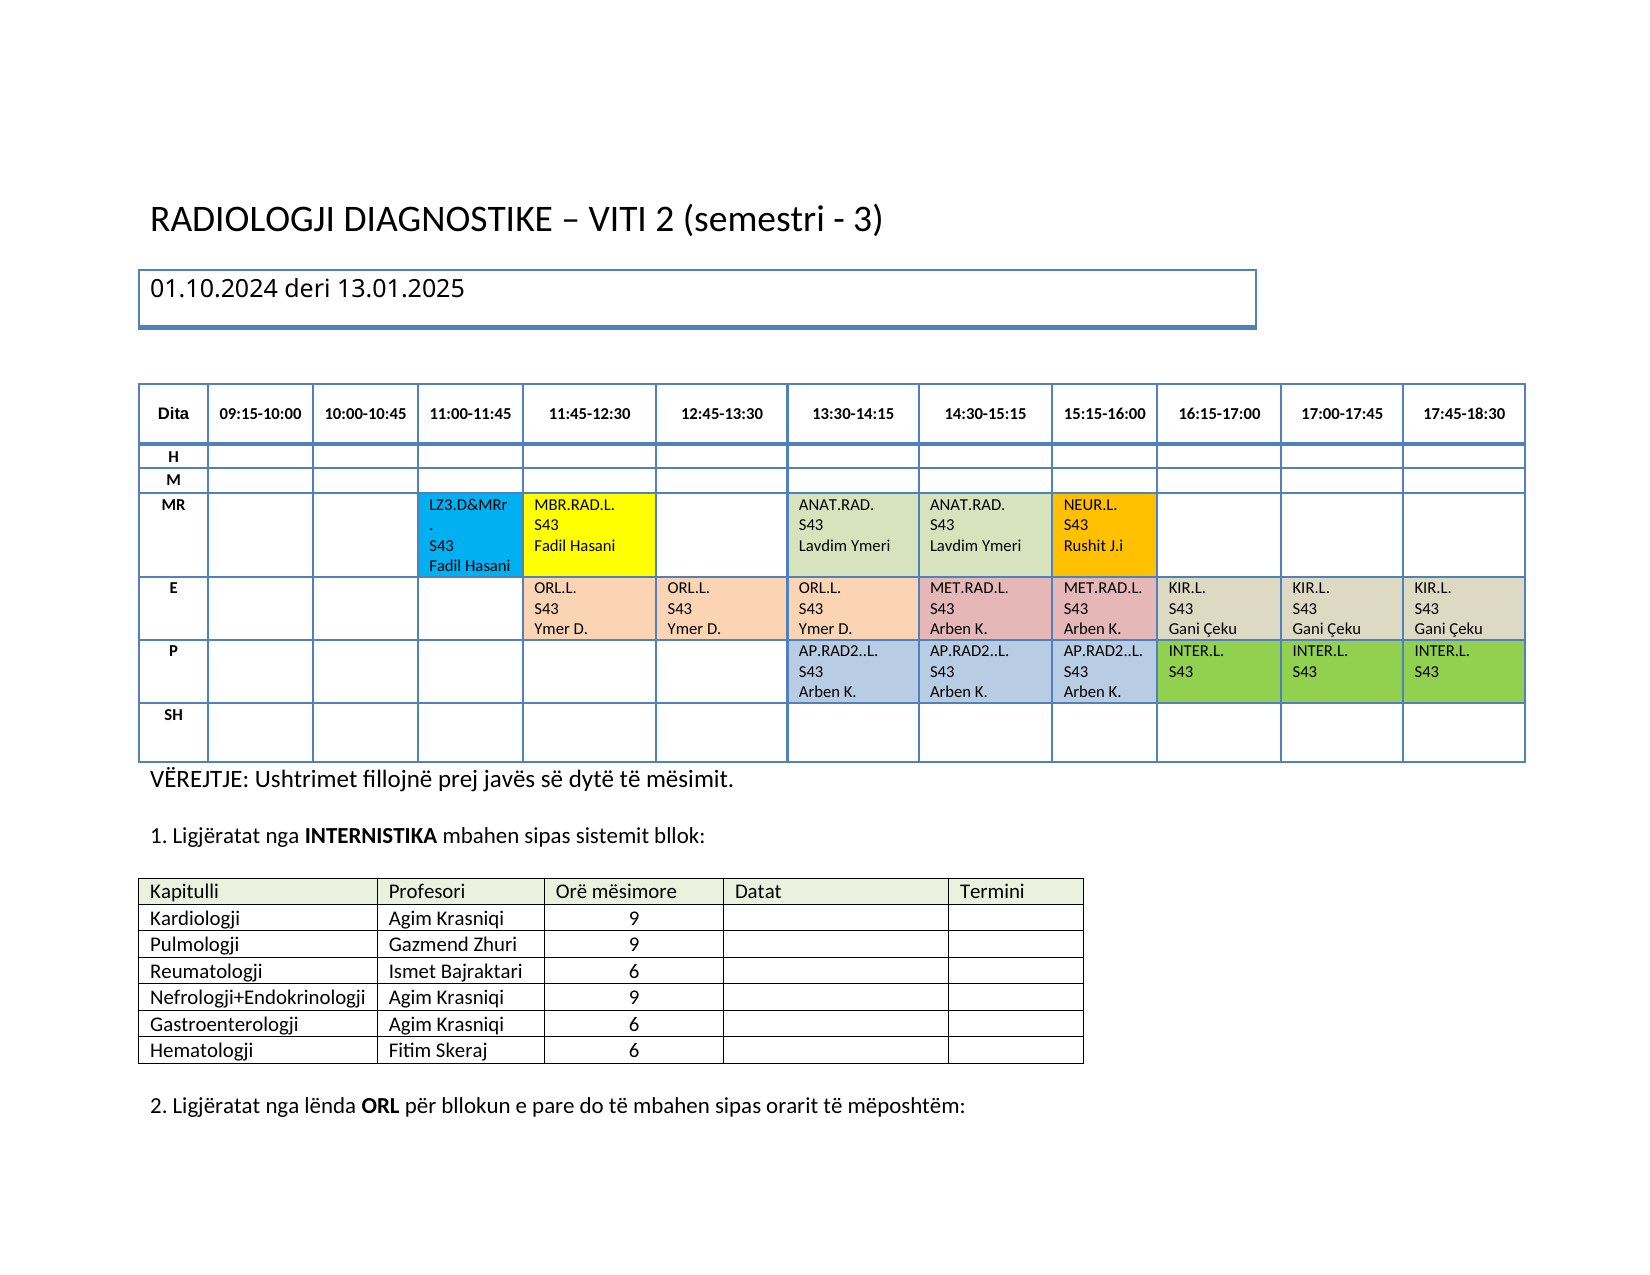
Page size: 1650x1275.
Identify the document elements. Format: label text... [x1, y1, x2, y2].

table_cell [949, 984, 1083, 1010]
table_header 11:00-11:45 [419, 385, 522, 442]
table_cell [920, 446, 1051, 467]
table_header Kapitulli [139, 879, 377, 904]
table_cell Reumatologji [139, 958, 377, 983]
text VËREJTJE: Ushtrimet fillojnë prej javës së dytë të mësimit. [150, 763, 1500, 793]
table_header 17:00-17:45 [1282, 385, 1402, 442]
table_cell ANAT.RAD. S43 Lavdim Ymeri [789, 494, 918, 576]
table_header 11:45-12:30 [524, 385, 655, 442]
table_cell [524, 641, 655, 702]
table_cell [419, 704, 522, 761]
table_cell [920, 469, 1051, 492]
table_cell [789, 446, 918, 467]
table_cell INTER.L. S43 [1404, 641, 1524, 702]
table_cell KIR.L. S43 Gani Çeku [1158, 578, 1280, 639]
table_cell [1158, 446, 1280, 467]
table_cell [724, 931, 948, 957]
table_cell 6 [545, 1011, 723, 1036]
table_cell Hematologji [139, 1037, 377, 1063]
table_cell [724, 905, 948, 930]
table_header 17:45-18:30 [1404, 385, 1524, 442]
table_cell [209, 578, 312, 639]
table_cell 9 [545, 931, 723, 957]
text 1. Ligjëratat nga INTERNISTIKA mbahen sipas sistemit bllok: [150, 821, 1500, 849]
table_cell P [140, 641, 207, 702]
table_cell [209, 704, 312, 761]
table_cell [419, 446, 522, 467]
table_cell Pulmologji [139, 931, 377, 957]
table_cell [314, 578, 417, 639]
table_cell [949, 1037, 1083, 1063]
table_cell [209, 469, 312, 492]
table_header 12:45-13:30 [657, 385, 786, 442]
table_cell [1282, 704, 1402, 761]
table_cell [419, 469, 522, 492]
table_header 16:15-17:00 [1158, 385, 1280, 442]
table_cell [1404, 494, 1524, 576]
table_cell MBR.RAD.L. S43 Fadil Hasani [524, 494, 655, 576]
table_header Profesori [378, 879, 544, 904]
table_cell ANAT.RAD. S43 Lavdim Ymeri [920, 494, 1051, 576]
table_cell SH [140, 704, 207, 761]
table_cell [1158, 704, 1280, 761]
table_cell MET.RAD.L. S43 Arben K. [1053, 578, 1156, 639]
table_cell Agim Krasniqi [378, 1011, 544, 1036]
table_cell ORL.L. S43 Ymer D. [524, 578, 655, 639]
table_cell AP.RAD2..L. S43 Arben K. [1053, 641, 1156, 702]
table_cell [314, 446, 417, 467]
table_cell Fitim Skeraj [378, 1037, 544, 1063]
table_cell H [140, 446, 207, 467]
table_cell Kardiologji [139, 905, 377, 930]
table_cell [657, 494, 786, 576]
table_cell MET.RAD.L. S43 Arben K. [920, 578, 1051, 639]
table_header 15:15-16:00 [1053, 385, 1156, 442]
table_cell [419, 641, 522, 702]
table_cell [314, 641, 417, 702]
table_cell 6 [545, 1037, 723, 1063]
table_cell M [140, 469, 207, 492]
table_cell NEUR.L. S43 Rushit J.i [1053, 494, 1156, 576]
table_cell [1282, 494, 1402, 576]
text 2. Ligjëratat nga lënda ORL për bllokun e pare do të mbahen sipas orarit të mëposhtëm: [150, 1092, 1500, 1120]
table_cell [657, 641, 786, 702]
table_cell [657, 446, 786, 467]
table_header 14:30-15:15 [920, 385, 1051, 442]
table_cell 9 [545, 984, 723, 1010]
table_cell [789, 704, 918, 761]
table_header Datat [724, 879, 948, 904]
table_cell INTER.L. S43 [1158, 641, 1280, 702]
table_cell [1053, 469, 1156, 492]
table_header 01.10.2024 deri 13.01.2025 [140, 271, 1255, 325]
table_header Orë mësimore [545, 879, 723, 904]
table_header 10:00-10:45 [314, 385, 417, 442]
table_cell [1158, 494, 1280, 576]
table_cell AP.RAD2..L. S43 Arben K. [920, 641, 1051, 702]
table_cell [209, 641, 312, 702]
table_cell [949, 905, 1083, 930]
table_cell KIR.L. S43 Gani Çeku [1404, 578, 1524, 639]
table_cell [920, 704, 1051, 761]
table_cell [1282, 469, 1402, 492]
table_cell INTER.L. S43 [1282, 641, 1402, 702]
table_cell [949, 958, 1083, 983]
table_cell Ismet Bajraktari [378, 958, 544, 983]
table_header Termini [949, 879, 1083, 904]
text RADIOLOGJI DIAGNOSTIKE – VITI 2 (semestri - 3) [150, 195, 1500, 241]
table_cell AP.RAD2..L. S43 Arben K. [789, 641, 918, 702]
table_cell Agim Krasniqi [378, 905, 544, 930]
table_cell [419, 578, 522, 639]
table_cell [657, 469, 786, 492]
table_cell [949, 931, 1083, 957]
table_cell [209, 494, 312, 576]
table_cell MR [140, 494, 207, 576]
table_cell LZ3.D&MRr. S43 Fadil Hasani [419, 494, 522, 576]
table_cell Gastroenterologji [139, 1011, 377, 1036]
table_cell [1404, 469, 1524, 492]
table_cell 6 [545, 958, 723, 983]
table_cell [524, 446, 655, 467]
table_cell Gazmend Zhuri [378, 931, 544, 957]
table_cell [314, 469, 417, 492]
table_cell [789, 469, 918, 492]
table_cell [314, 494, 417, 576]
table_cell Nefrologji+Endokrinologji [139, 984, 377, 1010]
table_cell [524, 469, 655, 492]
table_cell [1404, 446, 1524, 467]
table_cell [524, 704, 655, 761]
table_cell [1282, 446, 1402, 467]
table_cell [657, 704, 786, 761]
table_cell [724, 1011, 948, 1036]
table_cell ORL.L. S43 Ymer D. [657, 578, 786, 639]
table_cell [209, 446, 312, 467]
table_header 13:30-14:15 [789, 385, 918, 442]
table_cell [1404, 704, 1524, 761]
table_cell [724, 1037, 948, 1063]
table_cell Agim Krasniqi [378, 984, 544, 1010]
table_cell [1053, 446, 1156, 467]
table_header Dita [140, 385, 207, 442]
table_cell KIR.L. S43 Gani Çeku [1282, 578, 1402, 639]
table_cell [724, 958, 948, 983]
table_cell [1158, 469, 1280, 492]
table_cell 9 [545, 905, 723, 930]
table_cell ORL.L. S43 Ymer D. [789, 578, 918, 639]
table_cell [724, 984, 948, 1010]
table_cell [949, 1011, 1083, 1036]
table_header 09:15-10:00 [209, 385, 312, 442]
table_cell [1053, 704, 1156, 761]
table_cell [314, 704, 417, 761]
table_cell E [140, 578, 207, 639]
